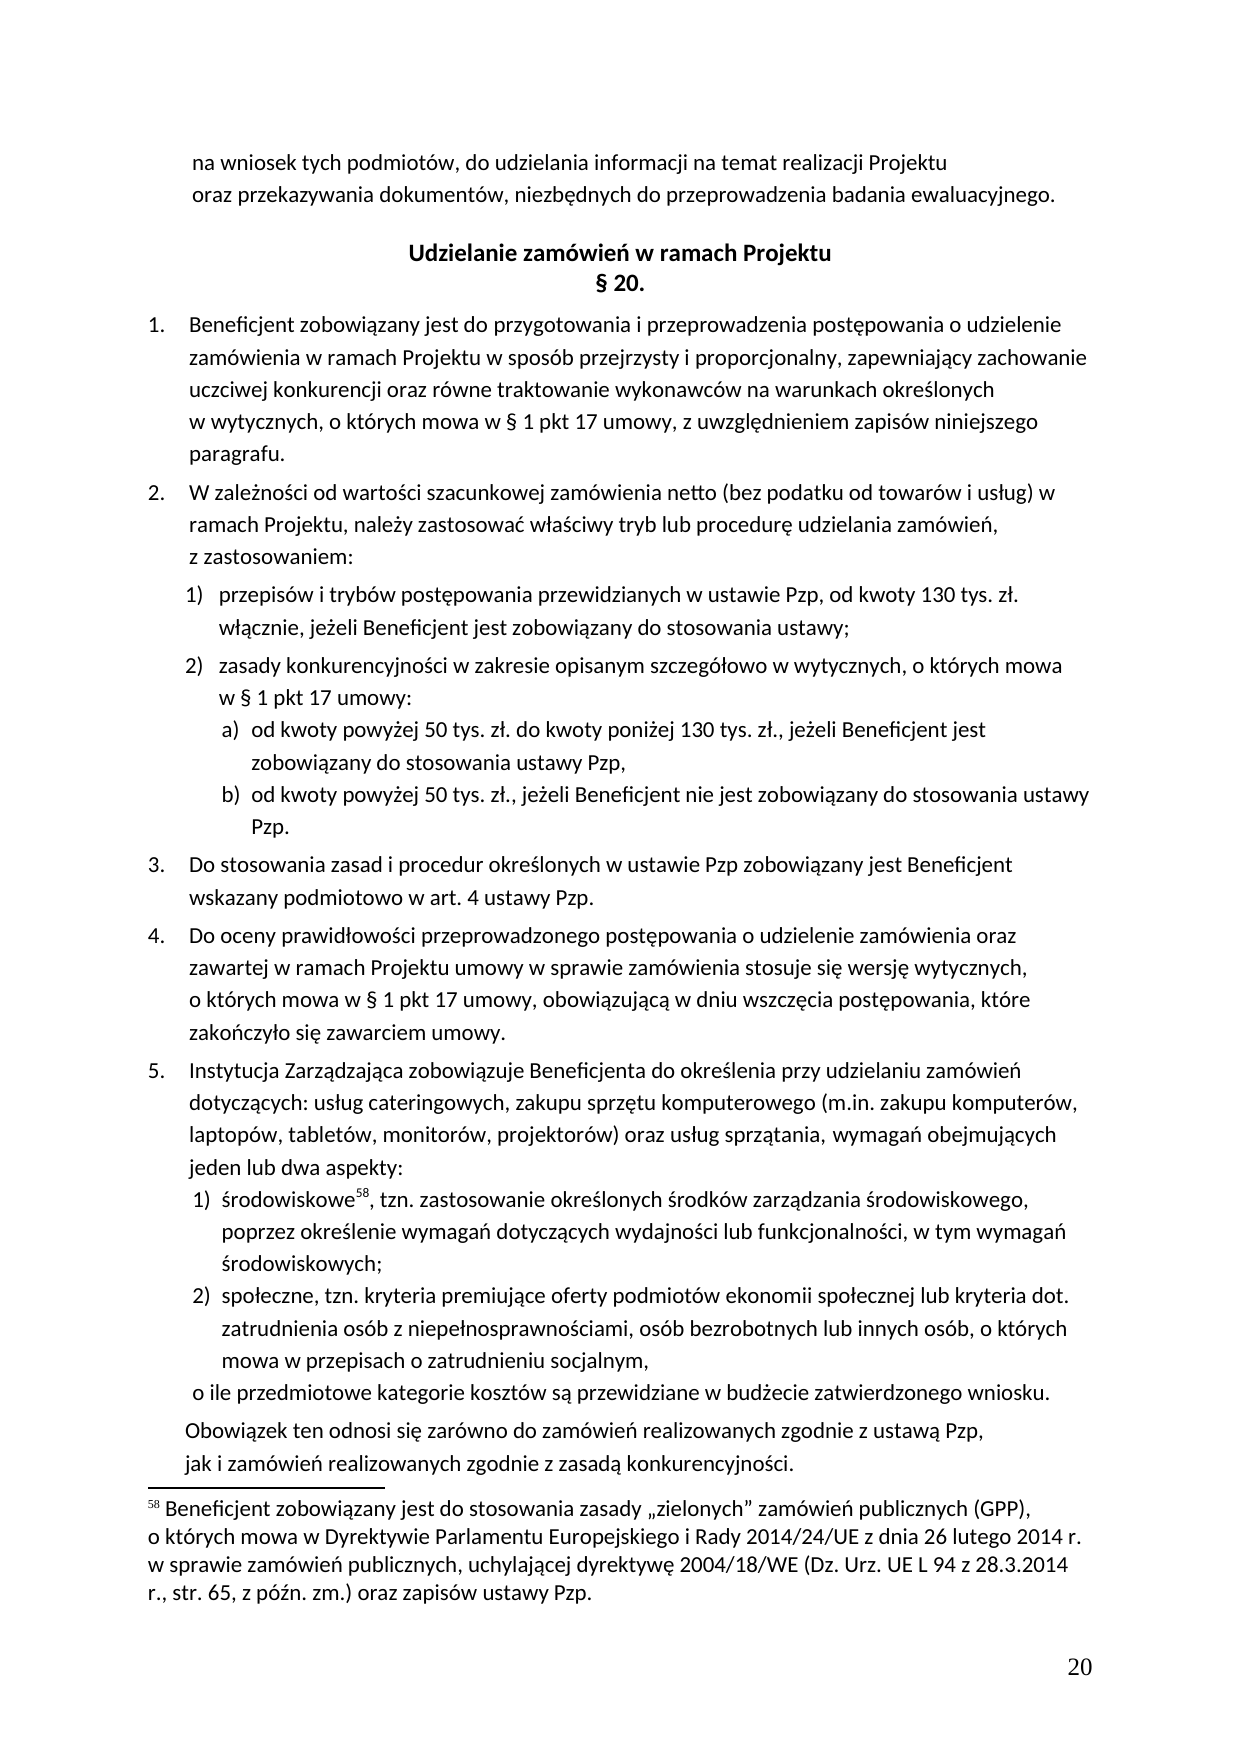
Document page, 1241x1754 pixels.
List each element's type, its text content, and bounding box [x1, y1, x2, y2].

list od kwoty powyżej 50 tys. zł. do kwoty poniżej 130 tys. zł., jeżeli Beneficjent jest zobowiązany do stosowania ustawy Pzp, [221, 716, 1093, 776]
list zasady konkurencyjności w zakresie opisanym szczegółowo w wytycznych, o których mowa w § 1 pkt 17 umowy: [185, 651, 1093, 711]
list Do oceny prawidłowości przeprowadzonego postępowania o udzielenie zamówienia oraz zawartej w ramach Projektu umowy w sprawie zamówienia stosuje się wersję wytycznych, o których mowa w § 1 pkt 17 umowy, obowiązującą w dniu wszczęcia postępowania, które zakończyło się zawarciem umowy. [148, 921, 1093, 1046]
list społeczne, tzn. kryteria premiujące oferty podmiotów ekonomii społecznej lub kryteria dot. zatrudnienia osób z niepełnosprawnościami, osób bezrobotnych lub innych osób, o których mowa w przepisach o zatrudnieniu socjalnym, [192, 1281, 1093, 1374]
list Beneficjent zobowiązany jest do przygotowania i przeprowadzenia postępowania o udzielenie zamówienia w ramach Projektu w sposób przejrzysty i proporcjonalny, zapewniający zachowanie uczciwej konkurencji oraz równe traktowanie wykonawców na warunkach określonych w wytycznych, o których mowa w § 1 pkt 17 umowy, z uwzględnieniem zapisów niniejszego paragrafu. [148, 311, 1093, 467]
list Do stosowania zasad i procedur określonych w ustawie Pzp zobowiązany jest Beneficjent wskazany podmiotowo w art. 4 ustawy Pzp. [148, 851, 1093, 911]
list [148, 148, 1093, 208]
list od kwoty powyżej 50 tys. zł., jeżeli Beneficjent nie jest zobowiązany do stosowania ustawy Pzp. [221, 780, 1093, 840]
list środowiskowe, tzn. zastosowanie określonych środków zarządzania środowiskowego, poprzez określenie wymagań dotyczących wydajności lub funkcjonalności, w tym wymagań środowiskowych; [192, 1185, 1093, 1277]
text o ile przedmiotowe kategorie kosztów są przewidziane w budżecie zatwierdzonego wniosku. [192, 1378, 1093, 1406]
list Instytucja Zarządzająca zobowiązuje Beneficjenta do określenia przy udzielaniu zamówień dotyczących: usług cateringowych, zakupu sprzętu komputerowego (m.in. zakupu komputerów, laptopów, tabletów, monitorów, projektorów) oraz usług sprzątania, wymagań obejmujących jeden lub dwa aspekty: [148, 1056, 1093, 1181]
list przepisów i trybów postępowania przewidzianych w ustawie Pzp, od kwoty 130 tys. zł. włącznie, jeżeli Beneficjent jest zobowiązany do stosowania ustawy; [185, 581, 1093, 641]
subtitle Udzielanie zamówień w ramach Projektu § 20. [148, 237, 1093, 298]
text Obowiązek ten odnosi się zarówno do zamówień realizowanych zgodnie z ustawą Pzp, jak i zamówień realizowanych zgodnie z zasadą konkurencyjności. [185, 1416, 1093, 1477]
list W zależności od wartości szacunkowej zamówienia netto (bez podatku od towarów i usług) w ramach Projektu, należy zastosować właściwy tryb lub procedurę udzielania zamówień, z zastosowaniem: [148, 478, 1093, 570]
